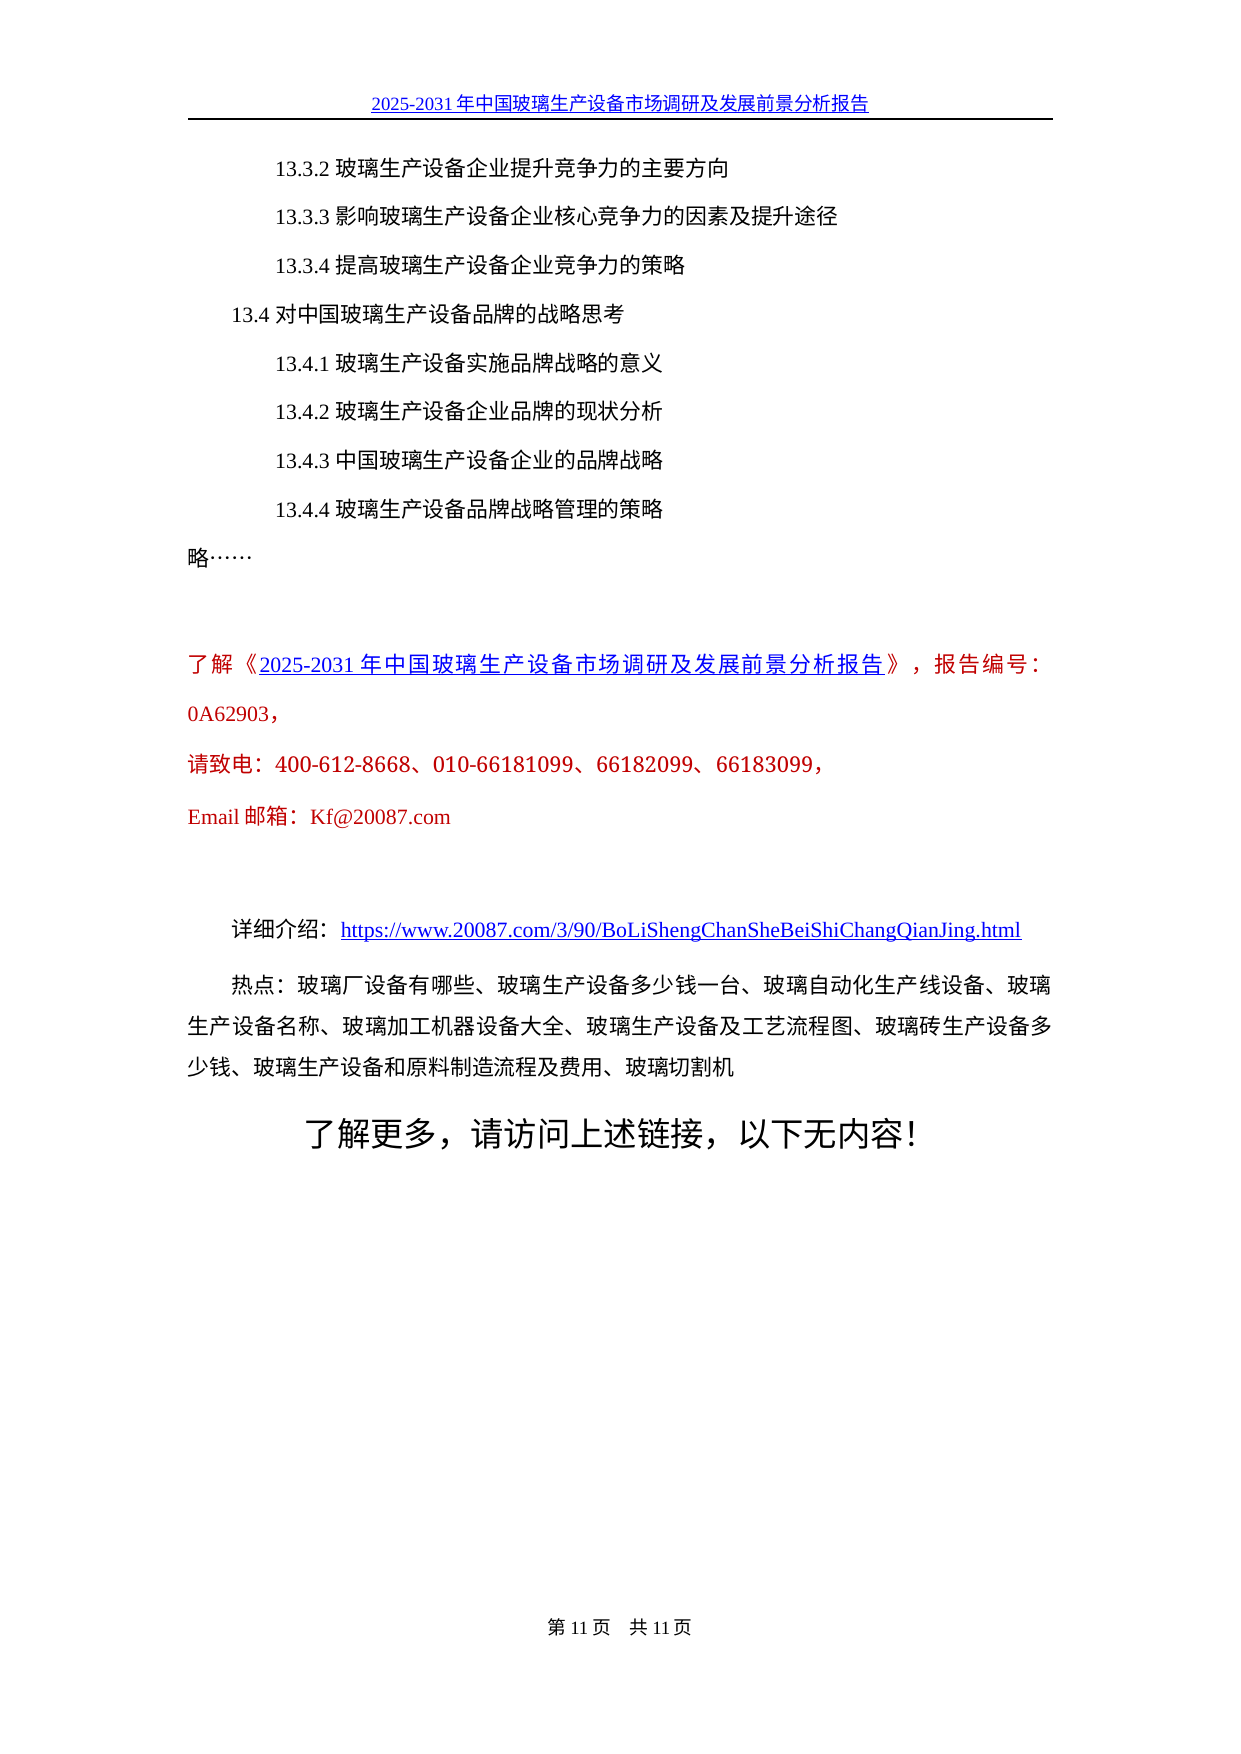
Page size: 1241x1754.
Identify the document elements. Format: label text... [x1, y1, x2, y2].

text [187, 150, 1053, 573]
text Email邮箱：Kf@20087.com [187, 798, 1053, 831]
text 热点：玻璃厂设备有哪些、玻璃生产设备多少钱一台、玻璃自动化生产线设备、玻璃生产设备名称、玻璃加工机器设备大全、玻璃生产设备及工艺流程图、玻璃砖生产设备多少钱、玻璃生产设备和原料制造流程及费用、玻璃切割机 [187, 968, 1053, 1082]
text 了解《2025-2031年中国玻璃生产设备市场调研及发展前景分析报告》，报告编号：0A62903， [187, 647, 1053, 728]
text 详细介绍：https://www.20087.com/3/90/BoLiShengChanSheBeiShiChangQianJing.html [187, 911, 1053, 944]
title 了解更多，请访问上述链接，以下无内容！ [187, 1099, 1053, 1164]
text 请致电：400-612-8668、010-66181099、66182099、66183099， [187, 747, 1053, 779]
